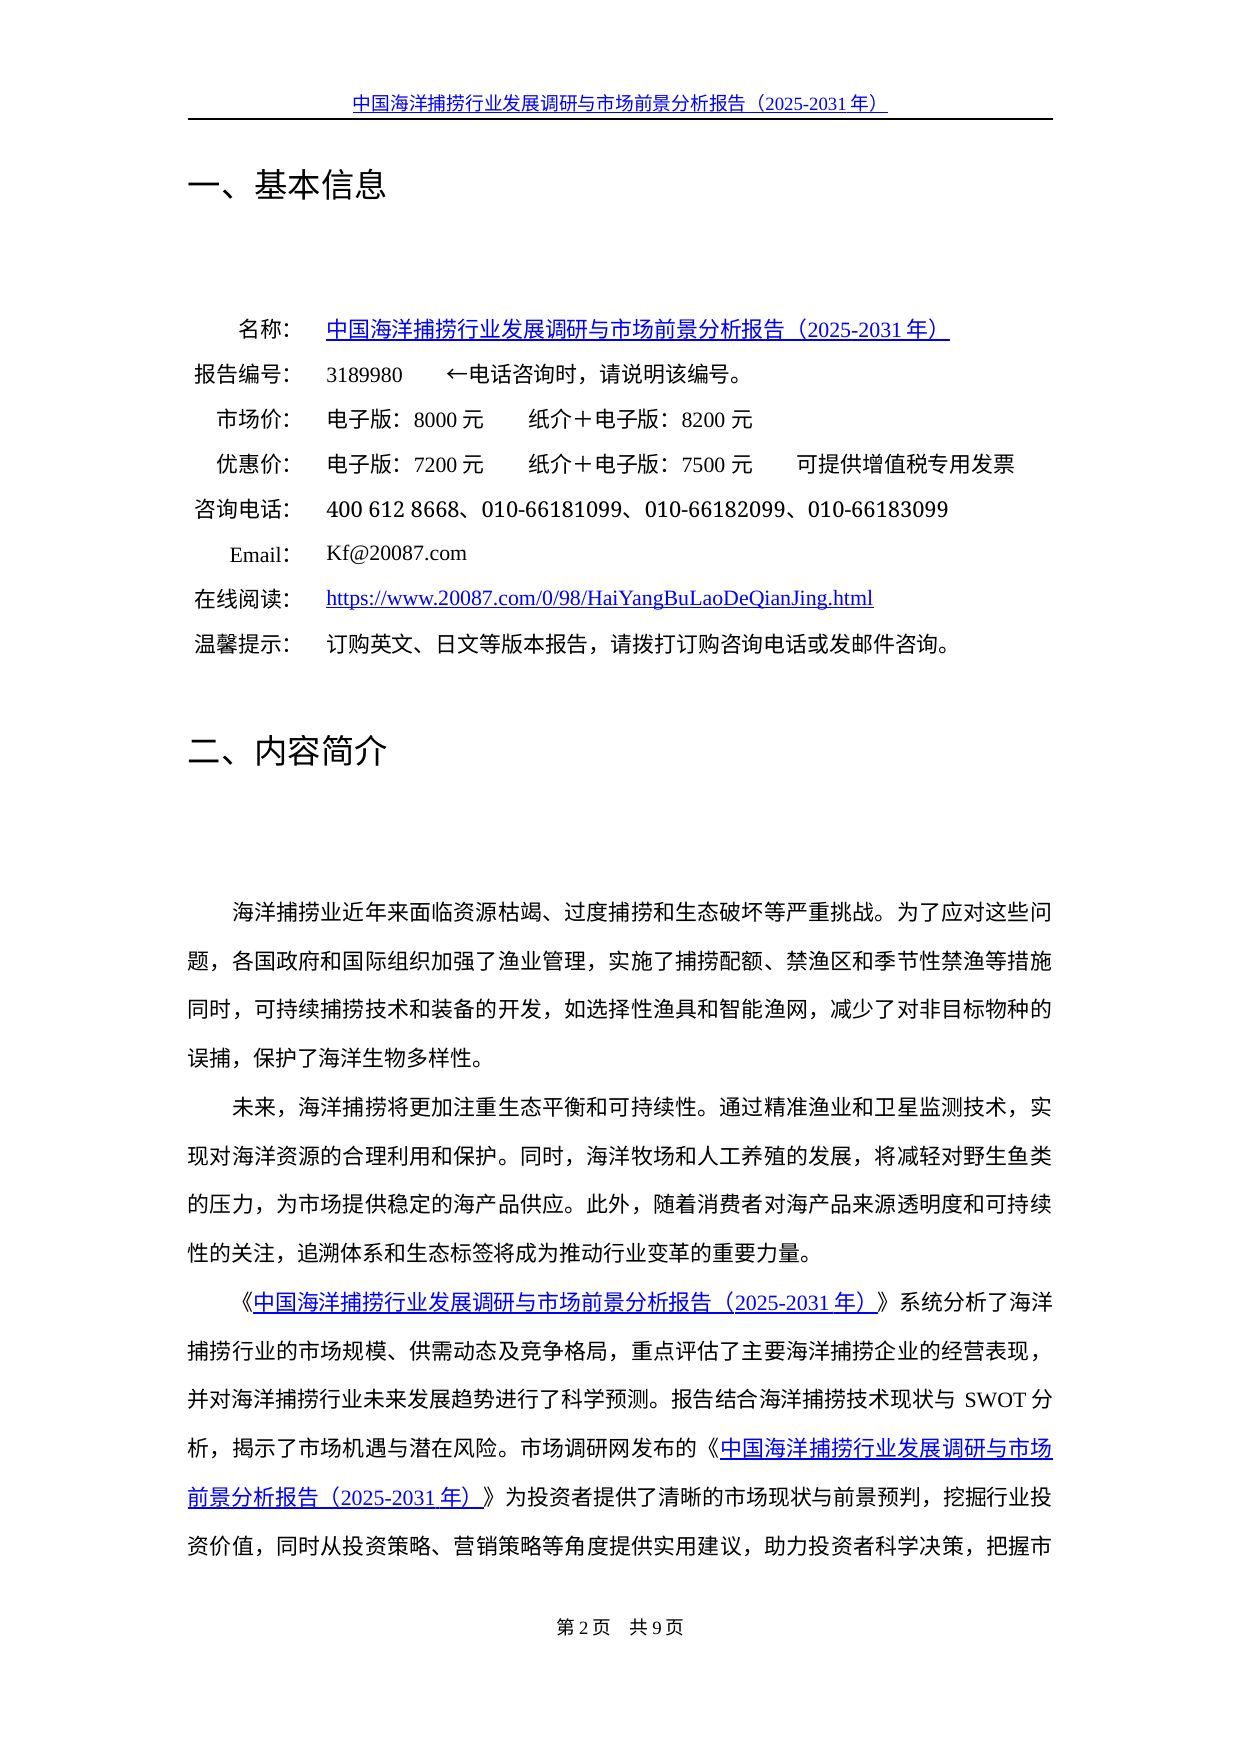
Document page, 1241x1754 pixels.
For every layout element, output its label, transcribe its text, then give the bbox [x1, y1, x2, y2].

table_cell 市场价： [167, 402, 315, 447]
table_cell 3189980 ←电话咨询时，请说明该编号。 [315, 357, 1073, 402]
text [187, 894, 1053, 1561]
table_cell 电子版：8000 元 纸介＋电子版：8200 元 [315, 402, 1073, 447]
table_cell 温馨提示： [167, 627, 315, 672]
title 二、内容简介 [187, 717, 1053, 782]
table_cell 在线阅读： [167, 582, 315, 627]
table_cell 优惠价： [167, 447, 315, 492]
table_cell 报告编号： [167, 357, 315, 402]
table_cell Email： [167, 537, 315, 582]
table_cell 400 612 8668、010-66181099、010-66182099、010-66183099 [315, 492, 1073, 537]
table_header 中国海洋捕捞行业发展调研与市场前景分析报告（2025-2031年） [315, 312, 1073, 357]
title 一、基本信息 [187, 150, 1053, 215]
table_header 名称： [167, 312, 315, 357]
table_cell 咨询电话： [167, 492, 315, 537]
table_cell Kf@20087.com [315, 537, 1073, 582]
table_cell 电子版：7200 元 纸介＋电子版：7500 元 可提供增值税专用发票 [315, 447, 1073, 492]
table_cell [315, 582, 1073, 627]
table_cell 订购英文、日文等版本报告，请拨打订购咨询电话或发邮件咨询。 [315, 627, 1073, 672]
